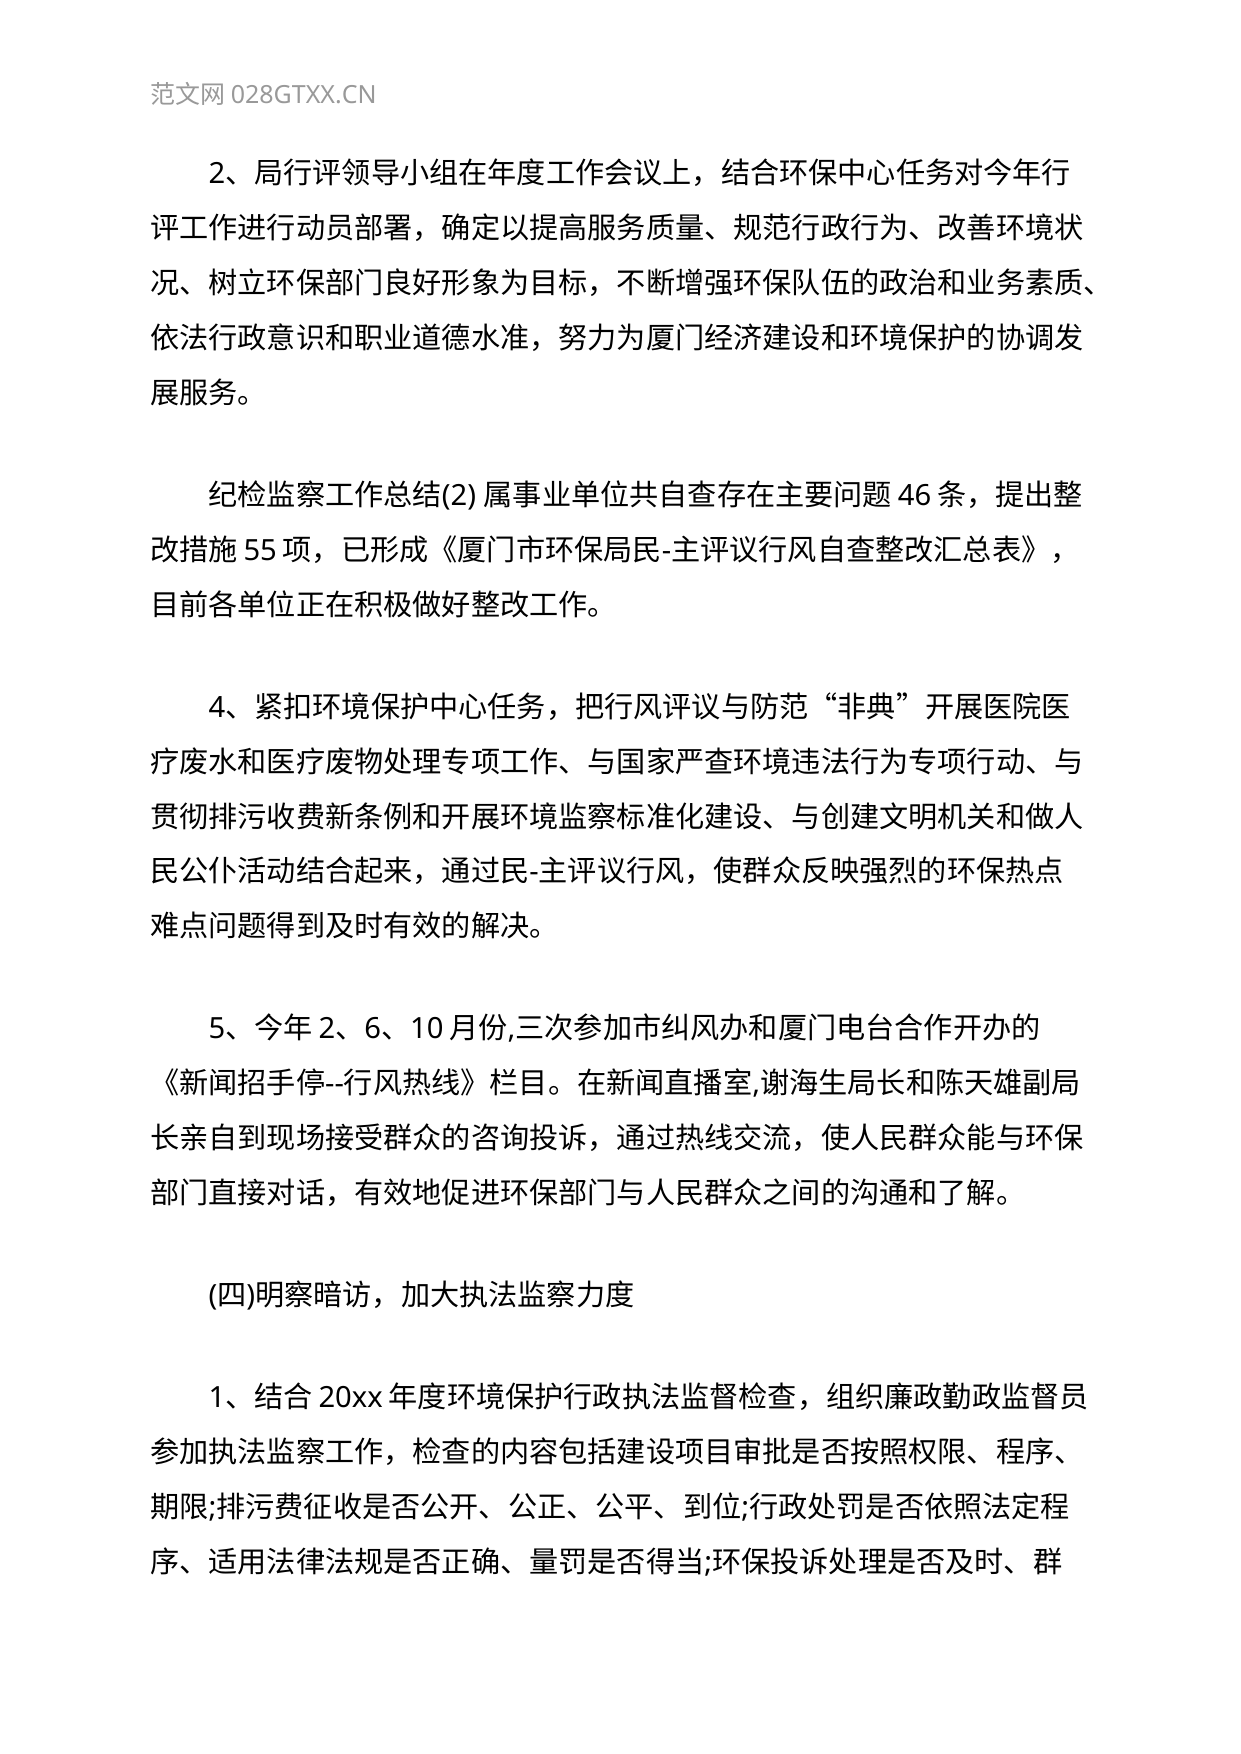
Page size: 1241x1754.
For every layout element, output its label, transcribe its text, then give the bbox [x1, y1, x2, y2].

text 5、今年2、6、10月份,三次参加市纠风办和厦门电台合作开办的《新闻招手停--行风热线》栏目。在新闻直播室,谢海生局长和陈天雄副局长亲自到现场接受群众的咨询投诉，通过热线交流，使人民群众能与环保部门直接对话，有效地促进环保部门与人民群众之间的沟通和了解。 [150, 1005, 1090, 1212]
text 4、紧扣环境保护中心任务，把行风评议与防范“非典”开展医院医疗废水和医疗废物处理专项工作、与国家严查环境违法行为专项行动、与贯彻排污收费新条例和开展环境监察标准化建设、与创建文明机关和做人民公仆活动结合起来，通过民-主评议行风，使群众反映强烈的环保热点难点问题得到及时有效的解决。 [150, 683, 1090, 945]
text 纪检监察工作总结(2) 属事业单位共自查存在主要问题46条，提出整改措施55项，已形成《厦门市环保局民-主评议行风自查整改汇总表》，目前各单位正在积极做好整改工作。 [150, 471, 1090, 624]
text (四)明察暗访，加大执法监察力度 [150, 1271, 1090, 1314]
text 2、局行评领导小组在年度工作会议上，结合环保中心任务对今年行评工作进行动员部署，确定以提高服务质量、规范行政行为、改善环境状况、树立环保部门良好形象为目标，不断增强环保队伍的政治和业务素质、依法行政意识和职业道德水准，努力为厦门经济建设和环境保护的协调发展服务。 [150, 150, 1090, 412]
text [150, 1373, 1090, 1581]
